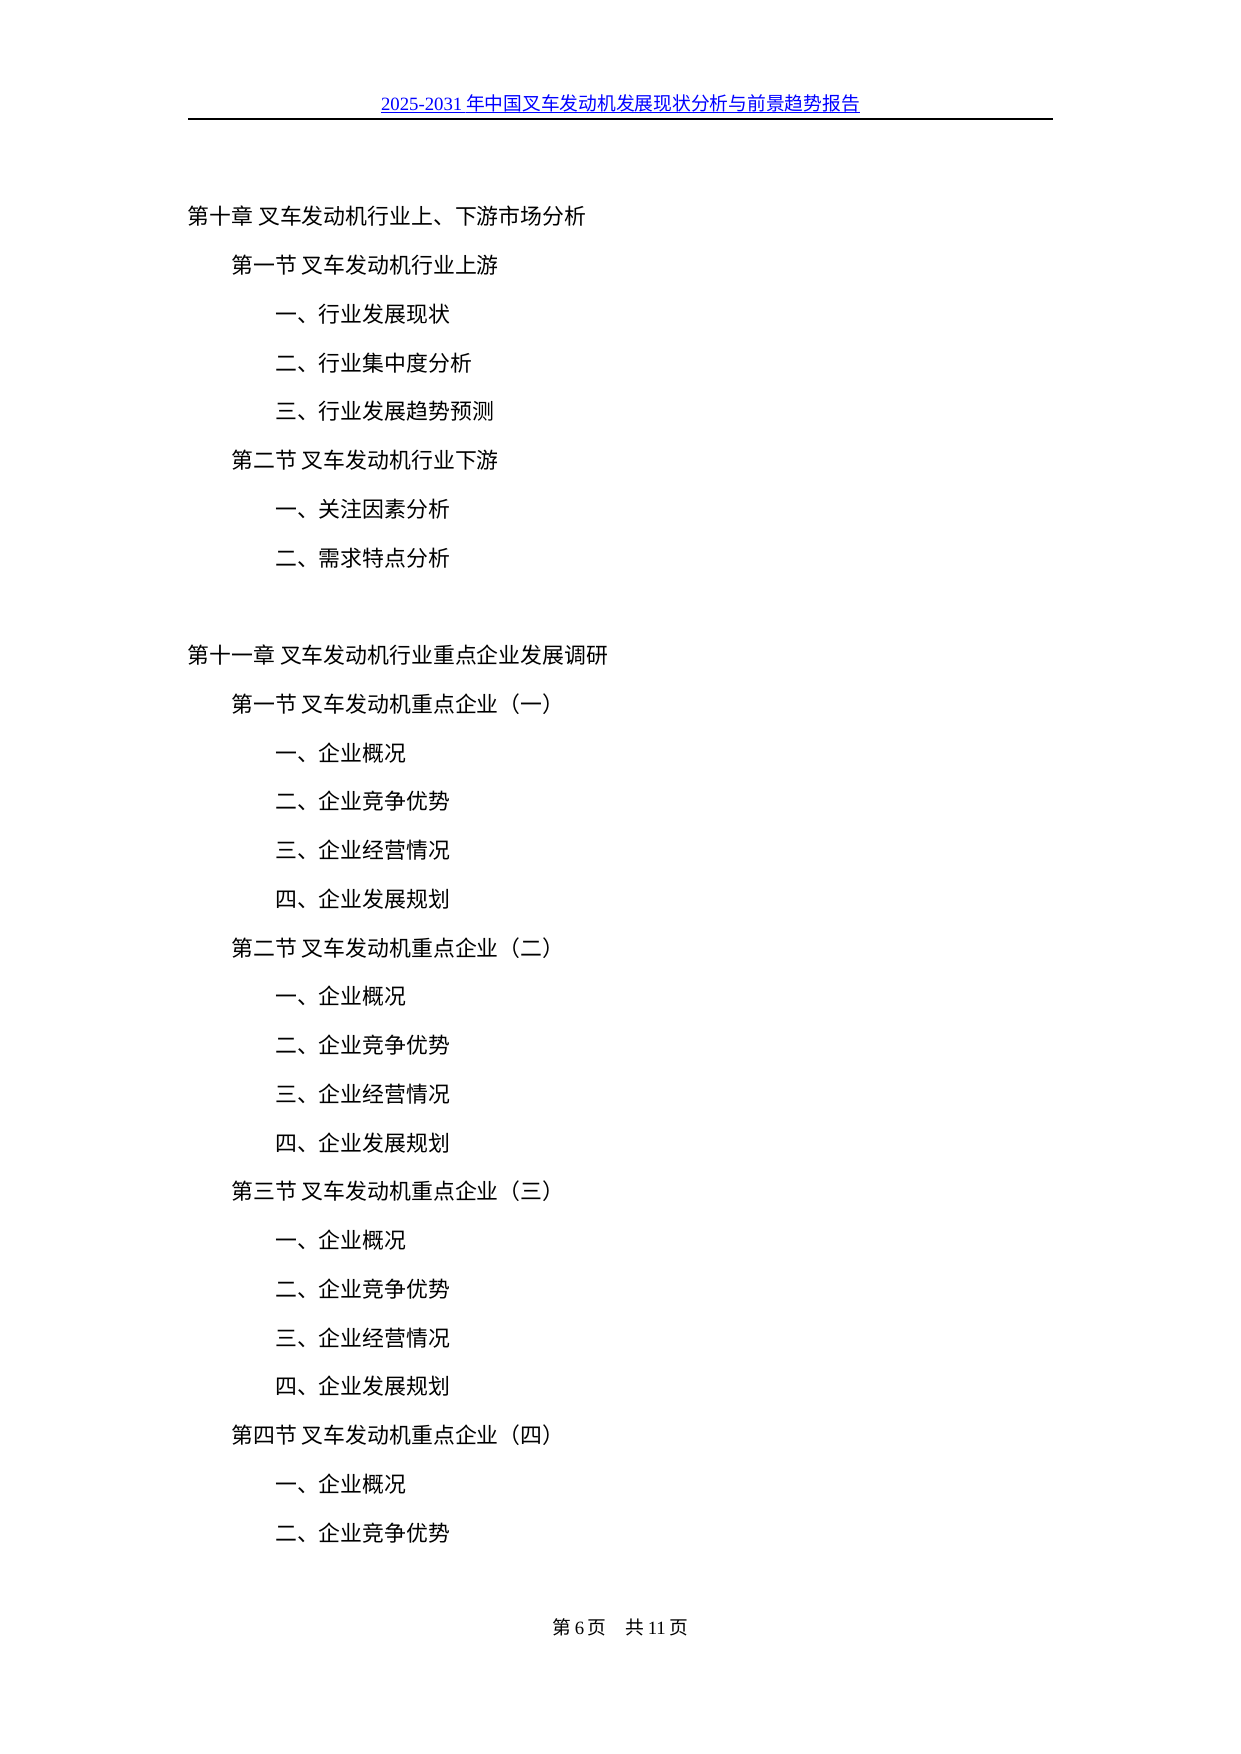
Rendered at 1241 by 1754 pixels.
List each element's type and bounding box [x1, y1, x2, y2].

text [187, 150, 1053, 1548]
